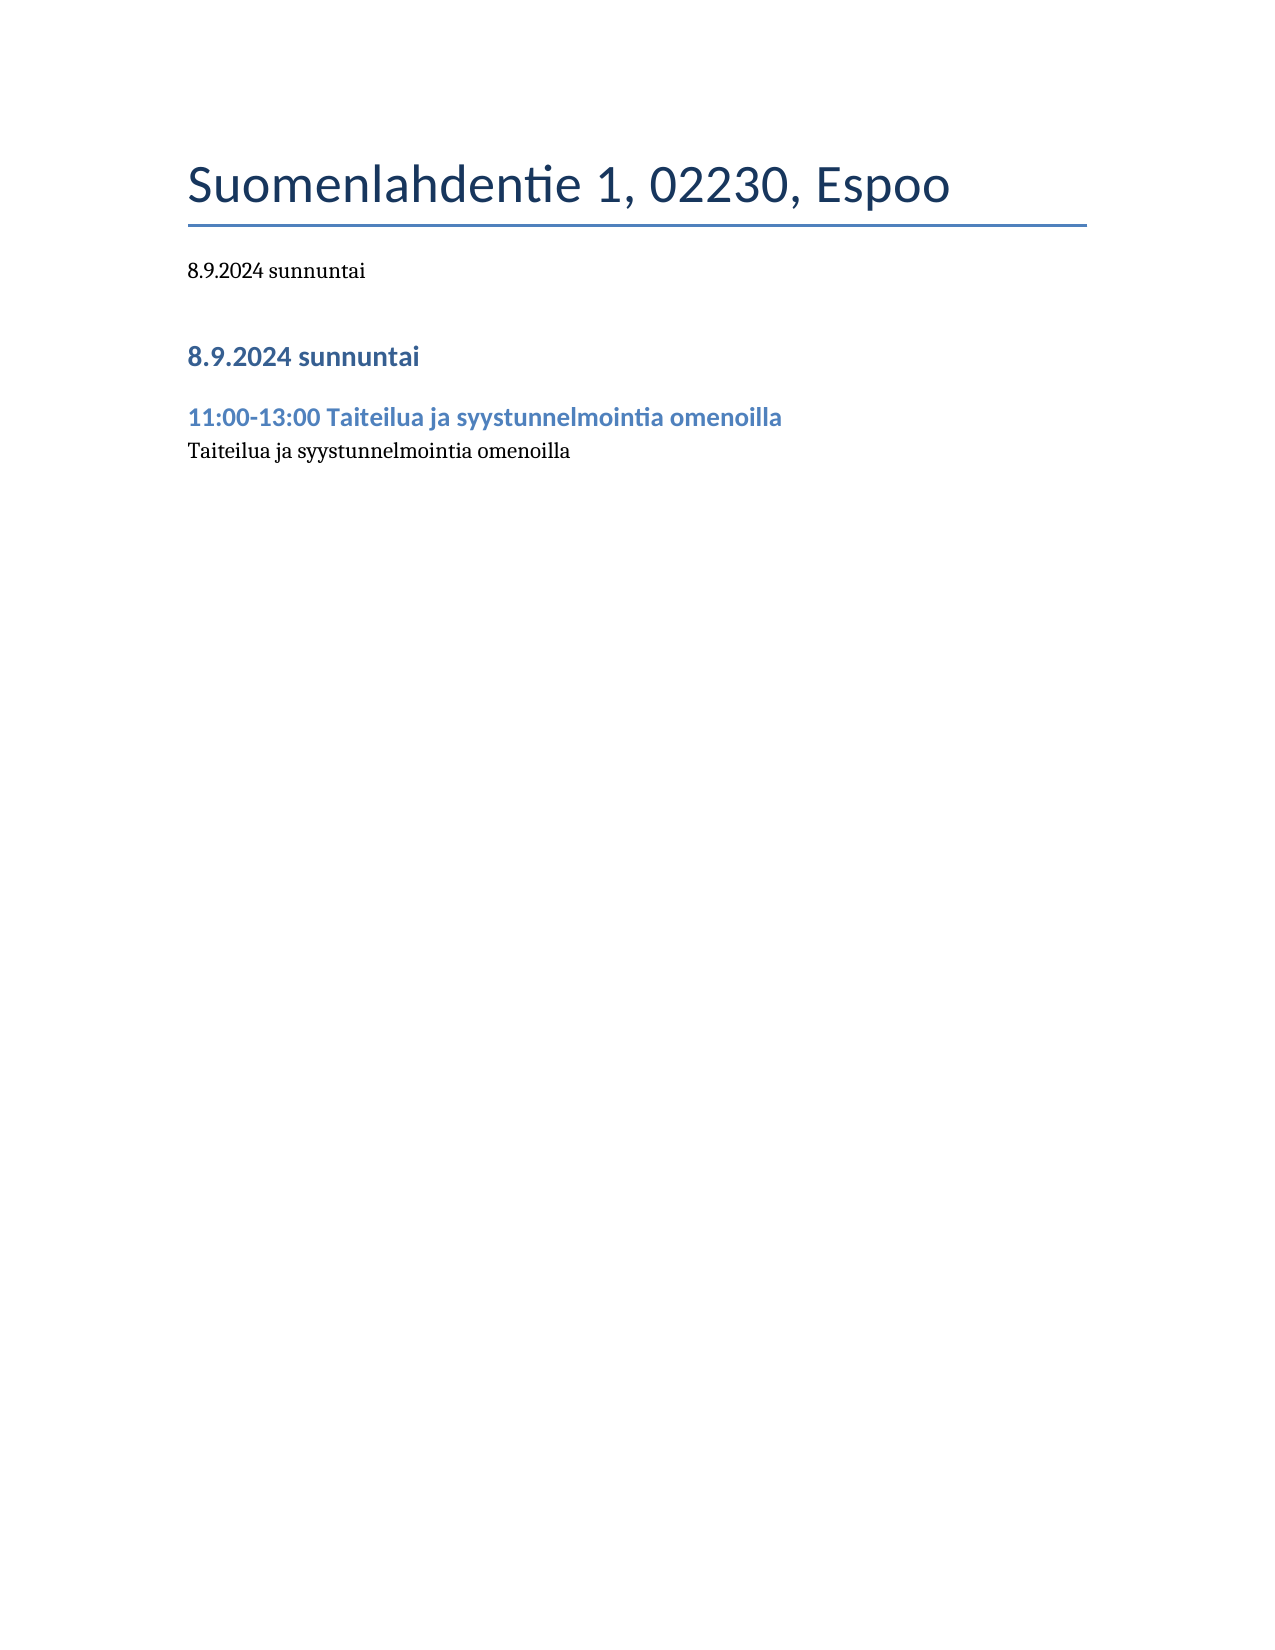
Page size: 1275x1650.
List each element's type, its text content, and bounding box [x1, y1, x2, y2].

subtitle 11:00-13:00 Taiteilua ja syystunnelmointia omenoilla [187, 400, 1087, 433]
title Suomenlahdentie 1, 02230, Espoo [187, 150, 1087, 227]
text 8.9.2024 sunnuntai [187, 258, 1087, 284]
text Taiteilua ja syystunnelmointia omenoilla [187, 438, 1087, 464]
subtitle 8.9.2024 sunnuntai [187, 338, 1087, 374]
